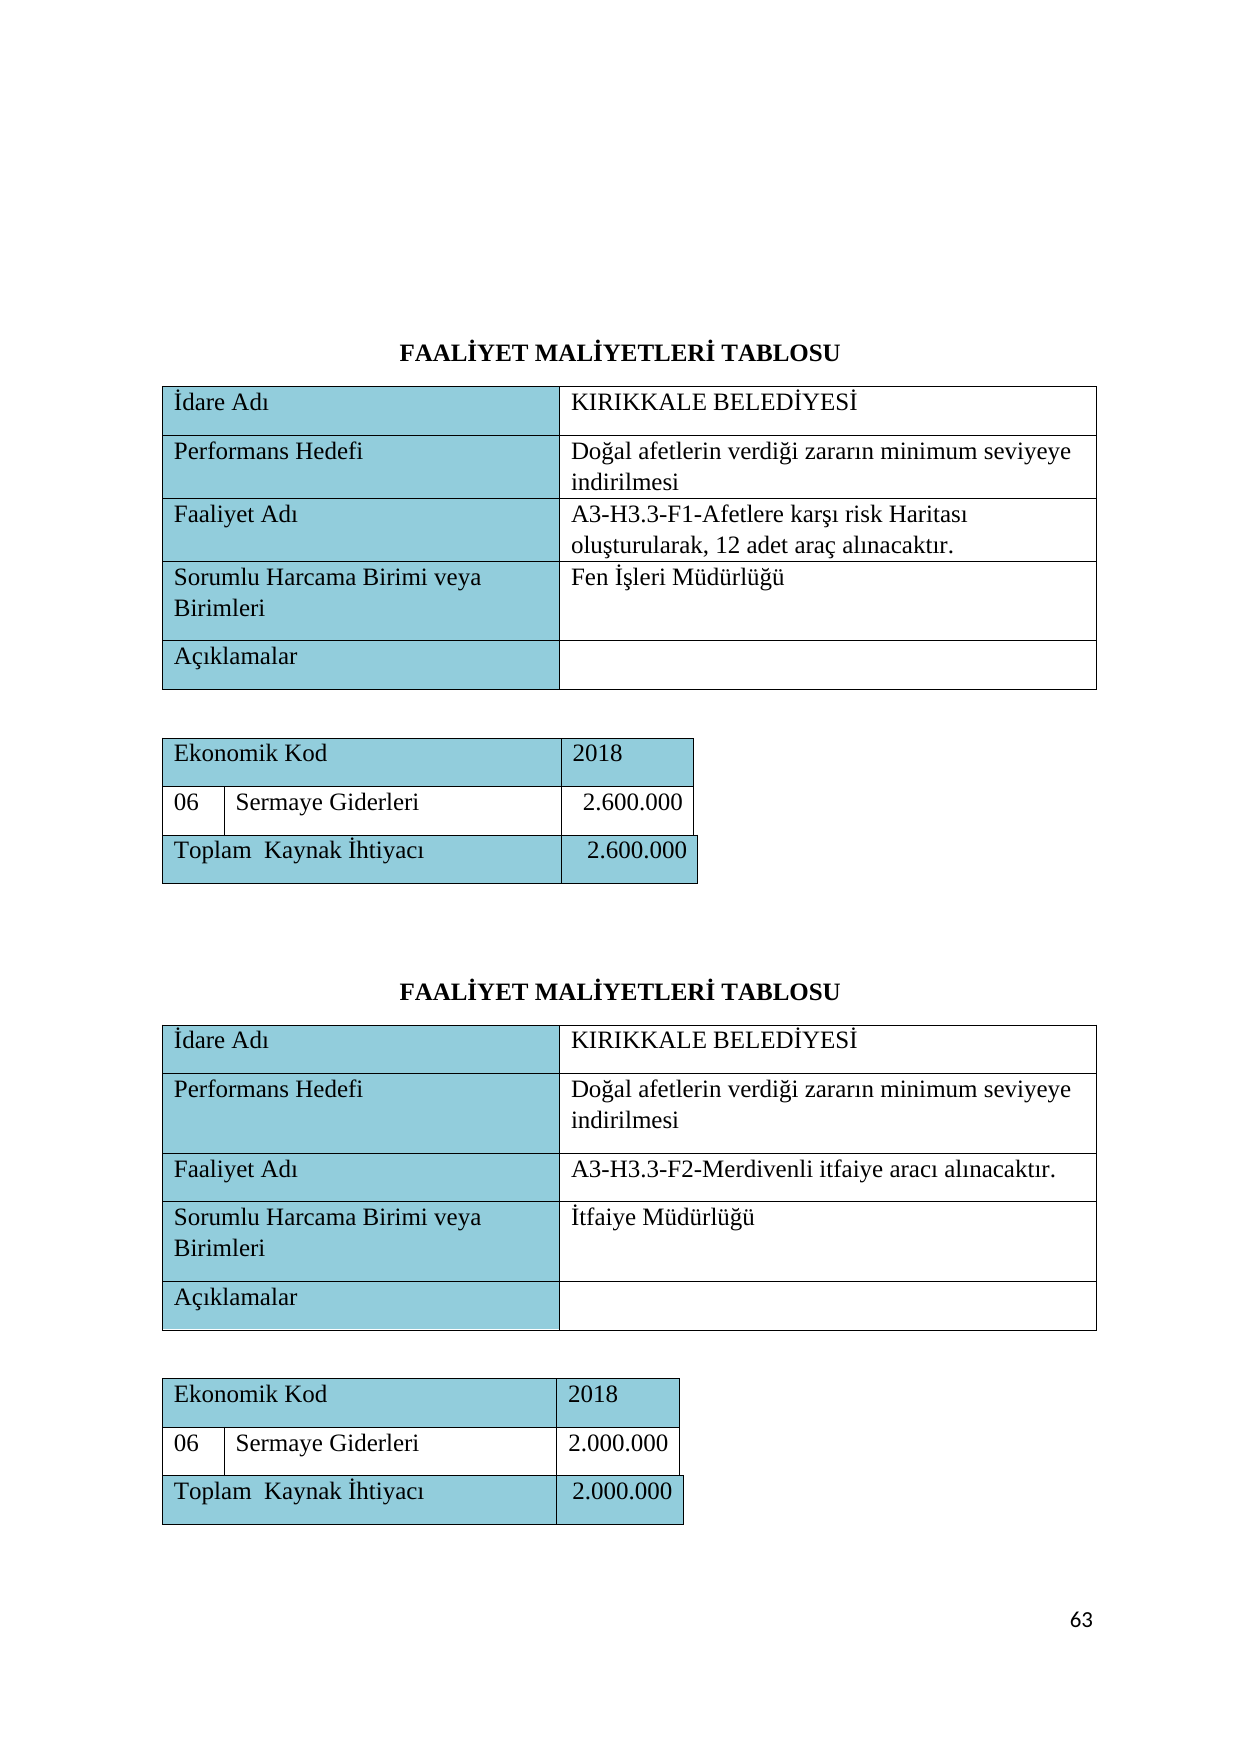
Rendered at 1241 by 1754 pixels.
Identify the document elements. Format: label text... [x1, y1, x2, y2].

table_cell Fen İşleri Müdürlüğü [560, 562, 1096, 640]
text FAALİYET MALİYETLERİ TABLOSU [148, 338, 1093, 367]
table_header İdare Adı [163, 387, 559, 435]
table_header Ekonomik Kod [163, 739, 561, 786]
table_cell Sorumlu Harcama Birimi veya Birimleri [163, 562, 559, 640]
table_cell Toplam Kaynak İhtiyacı [163, 1476, 556, 1524]
table_cell Sorumlu Harcama Birimi veya Birimleri [163, 1202, 559, 1281]
table_cell Faaliyet Adı [163, 1154, 559, 1201]
table_cell Faaliyet Adı [163, 499, 559, 561]
table_cell 2.000.000 [557, 1428, 679, 1475]
table_header Ekonomik Kod [163, 1379, 556, 1427]
table_cell 2.600.000 [562, 836, 697, 883]
table_cell 2.000.000 [557, 1476, 683, 1524]
table_header KIRIKKALE BELEDİYESİ [560, 387, 1096, 435]
table_header KIRIKKALE BELEDİYESİ [560, 1026, 1096, 1073]
table_cell 2.600.000 [562, 787, 693, 834]
table_cell Doğal afetlerin verdiği zararın minimum seviyeye indirilmesi [560, 1074, 1096, 1153]
table_cell Sermaye Giderleri [225, 1428, 556, 1475]
table_cell Sermaye Giderleri [225, 787, 561, 834]
table_cell İtfaiye Müdürlüğü [560, 1202, 1096, 1281]
table_header 2018 [562, 739, 693, 786]
table_cell 06 [163, 1428, 224, 1475]
table_cell 06 [163, 787, 224, 834]
table_cell Performans Hedefi [163, 436, 559, 498]
table_header İdare Adı [163, 1026, 559, 1073]
text FAALİYET MALİYETLERİ TABLOSU [148, 977, 1093, 1006]
table_header 2018 [557, 1379, 679, 1427]
table_cell A3-H3.3-F2-Merdivenli itfaiye aracı alınacaktır. [560, 1154, 1096, 1201]
table_cell Toplam Kaynak İhtiyacı [163, 836, 561, 883]
table_cell [560, 641, 1096, 689]
table_cell A3-H3.3-F1-Afetlere karşı risk Haritası oluşturularak, 12 adet araç alınacaktır. [560, 499, 1096, 561]
table_cell Performans Hedefi [163, 1074, 559, 1153]
table_cell Açıklamalar [163, 1282, 559, 1329]
table_cell Açıklamalar [163, 641, 559, 689]
table_cell Doğal afetlerin verdiği zararın minimum seviyeye indirilmesi [560, 436, 1096, 498]
table_cell [560, 1282, 1096, 1329]
